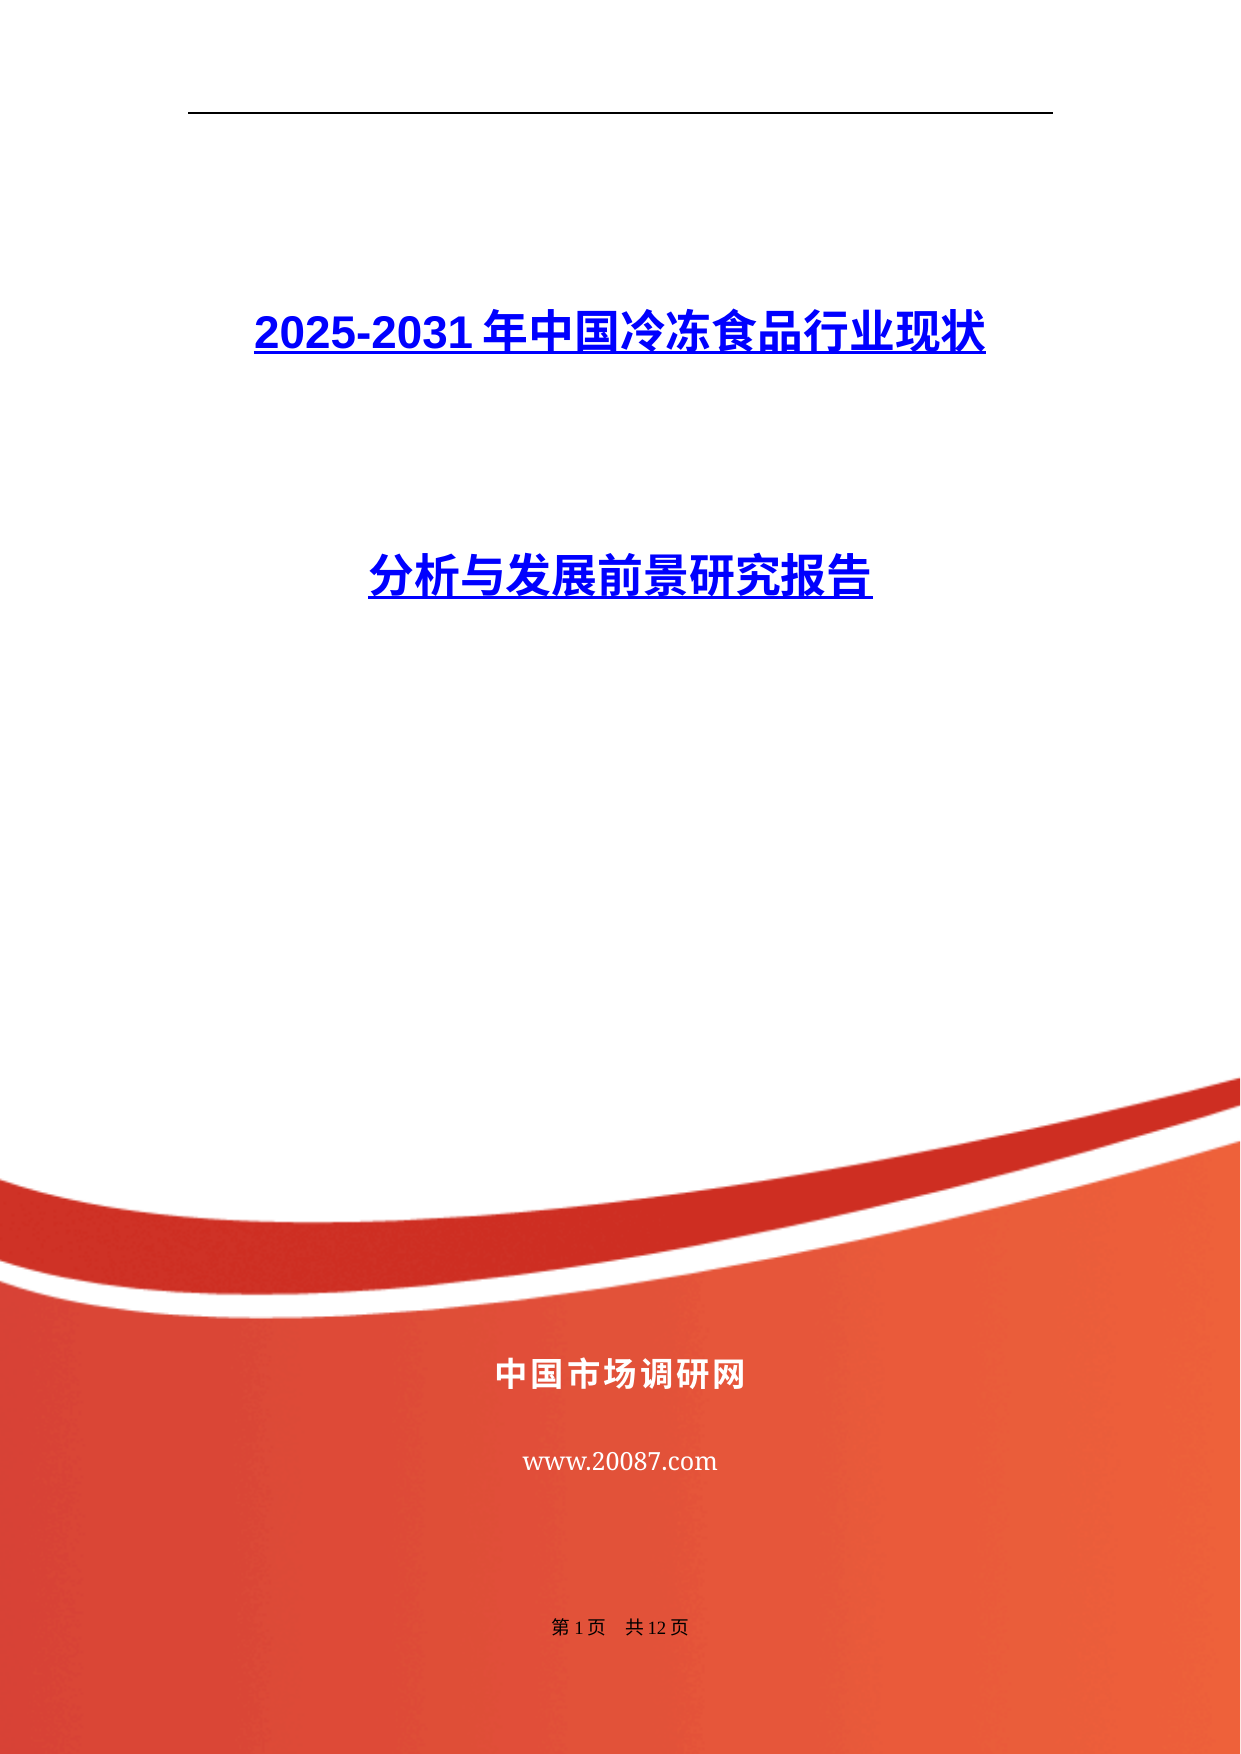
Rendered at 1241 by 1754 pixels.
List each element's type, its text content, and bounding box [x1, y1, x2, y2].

text www.20087.com [187, 1428, 1053, 1493]
picture [0, 1006, 1241, 1754]
table_header 2025-2031年中国冷冻食品行业现状分析与发展前景研究报告 [188, 207, 1053, 773]
subtitle 中国市场调研网 [187, 1339, 1053, 1404]
